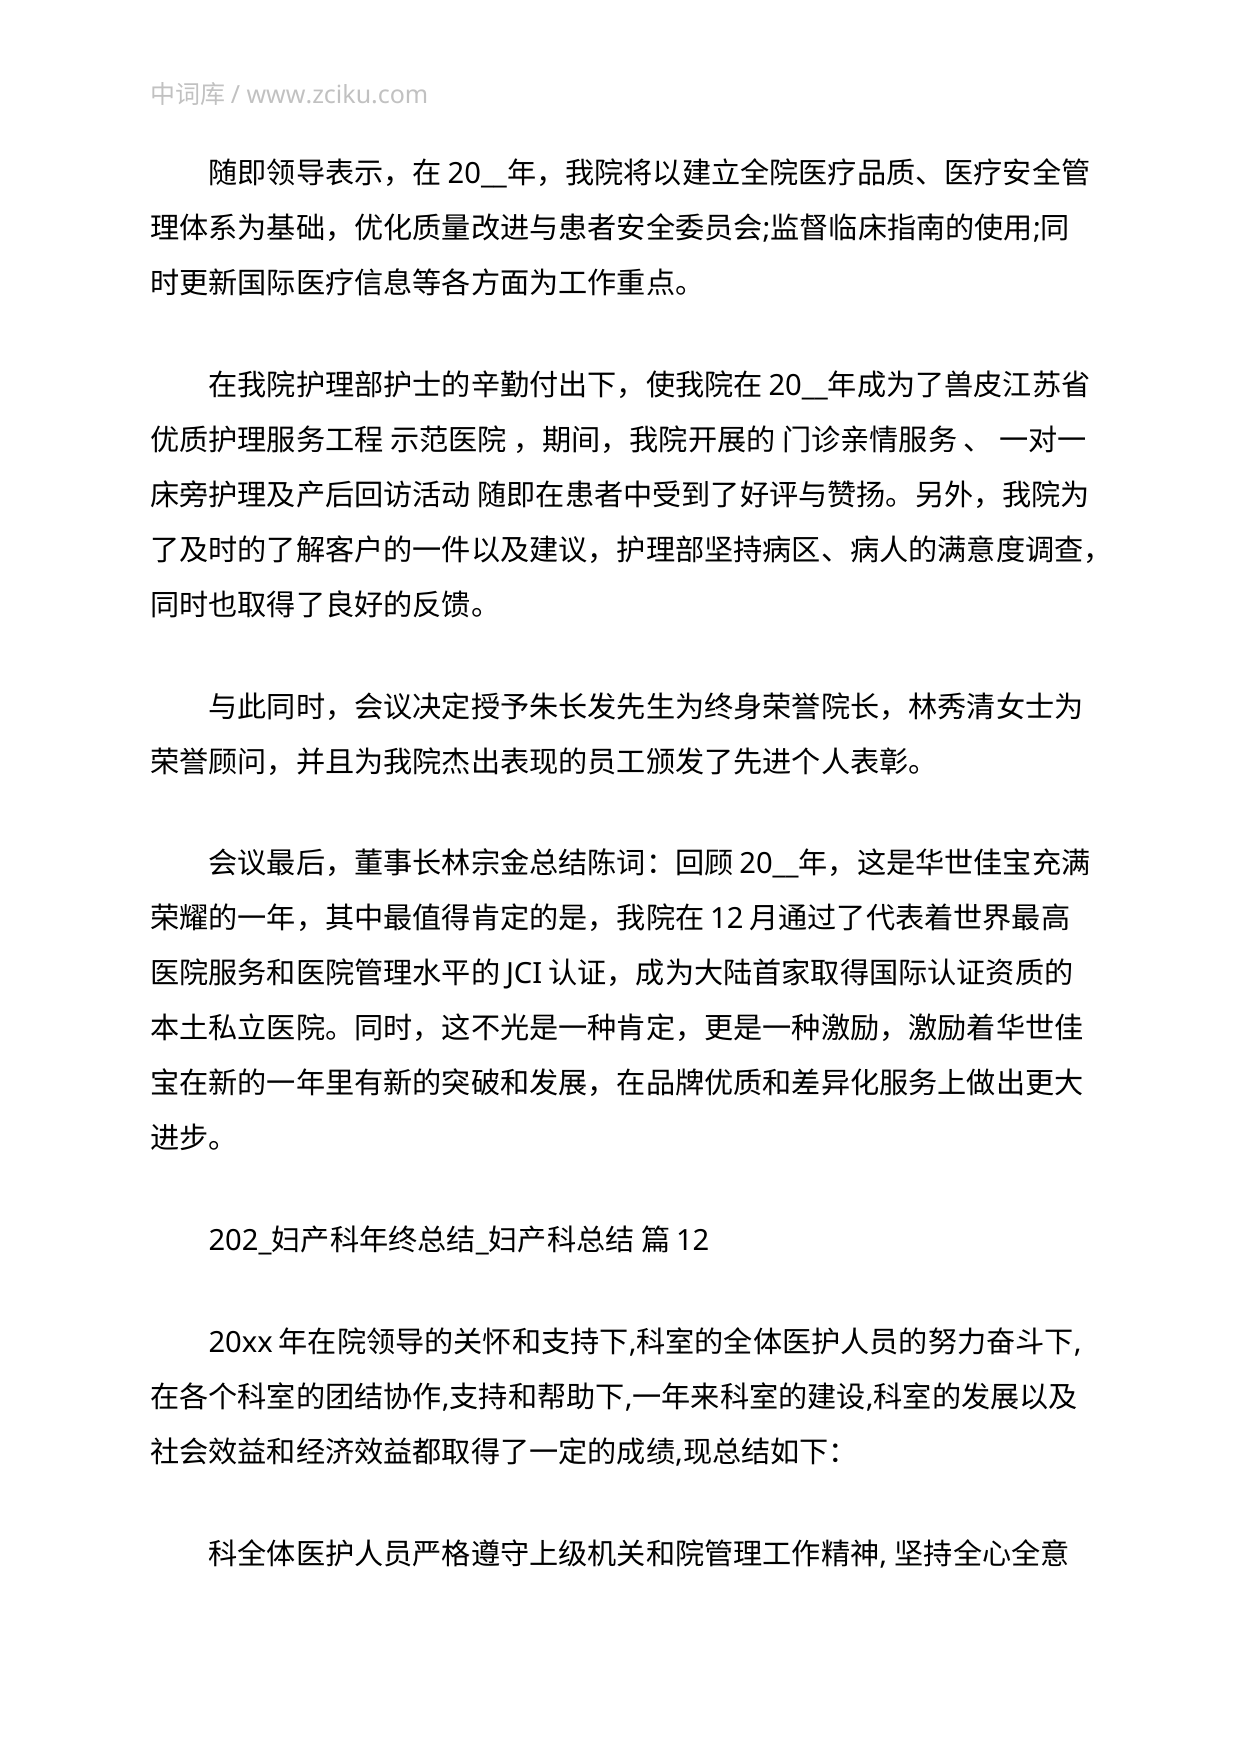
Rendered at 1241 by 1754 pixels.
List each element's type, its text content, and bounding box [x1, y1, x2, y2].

text 202_妇产科年终总结_妇产科总结 篇12 [150, 1216, 1090, 1259]
text 随即领导表示，在20__年，我院将以建立全院医疗品质、医疗安全管理体系为基础，优化质量改进与患者安全委员会;监督临床指南的使用;同时更新国际医疗信息等各方面为工作重点。 [150, 150, 1090, 302]
text 会议最后，董事长林宗金总结陈词：回顾20__年，这是华世佳宝充满荣耀的一年，其中最值得肯定的是，我院在12月通过了代表着世界最高医院服务和医院管理水平的JCI认证，成为大陆首家取得国际认证资质的本土私立医院。同时，这不光是一种肯定，更是一种激励，激励着华世佳宝在新的一年里有新的突破和发展，在品牌优质和差异化服务上做出更大进步。 [150, 840, 1090, 1157]
text 20xx年在院领导的关怀和支持下,科室的全体医护人员的努力奋斗下,在各个科室的团结协作,支持和帮助下,一年来科室的建设,科室的发展以及社会效益和经济效益都取得了一定的成绩,现总结如下： [150, 1318, 1090, 1471]
text 在我院护理部护士的辛勤付出下，使我院在20__年成为了兽皮江苏省优质护理服务工程 示范医院 ，期间，我院开展的 门诊亲情服务 、 一对一床旁护理及产后回访活动 随即在患者中受到了好评与赞扬。另外，我院为了及时的了解客户的一件以及建议，护理部坚持病区、病人的满意度调查，同时也取得了良好的反馈。 [150, 362, 1090, 624]
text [150, 1530, 1090, 1573]
text 与此同时，会议决定授予朱长发先生为终身荣誉院长，林秀清女士为荣誉顾问，并且为我院杰出表现的员工颁发了先进个人表彰。 [150, 683, 1090, 780]
